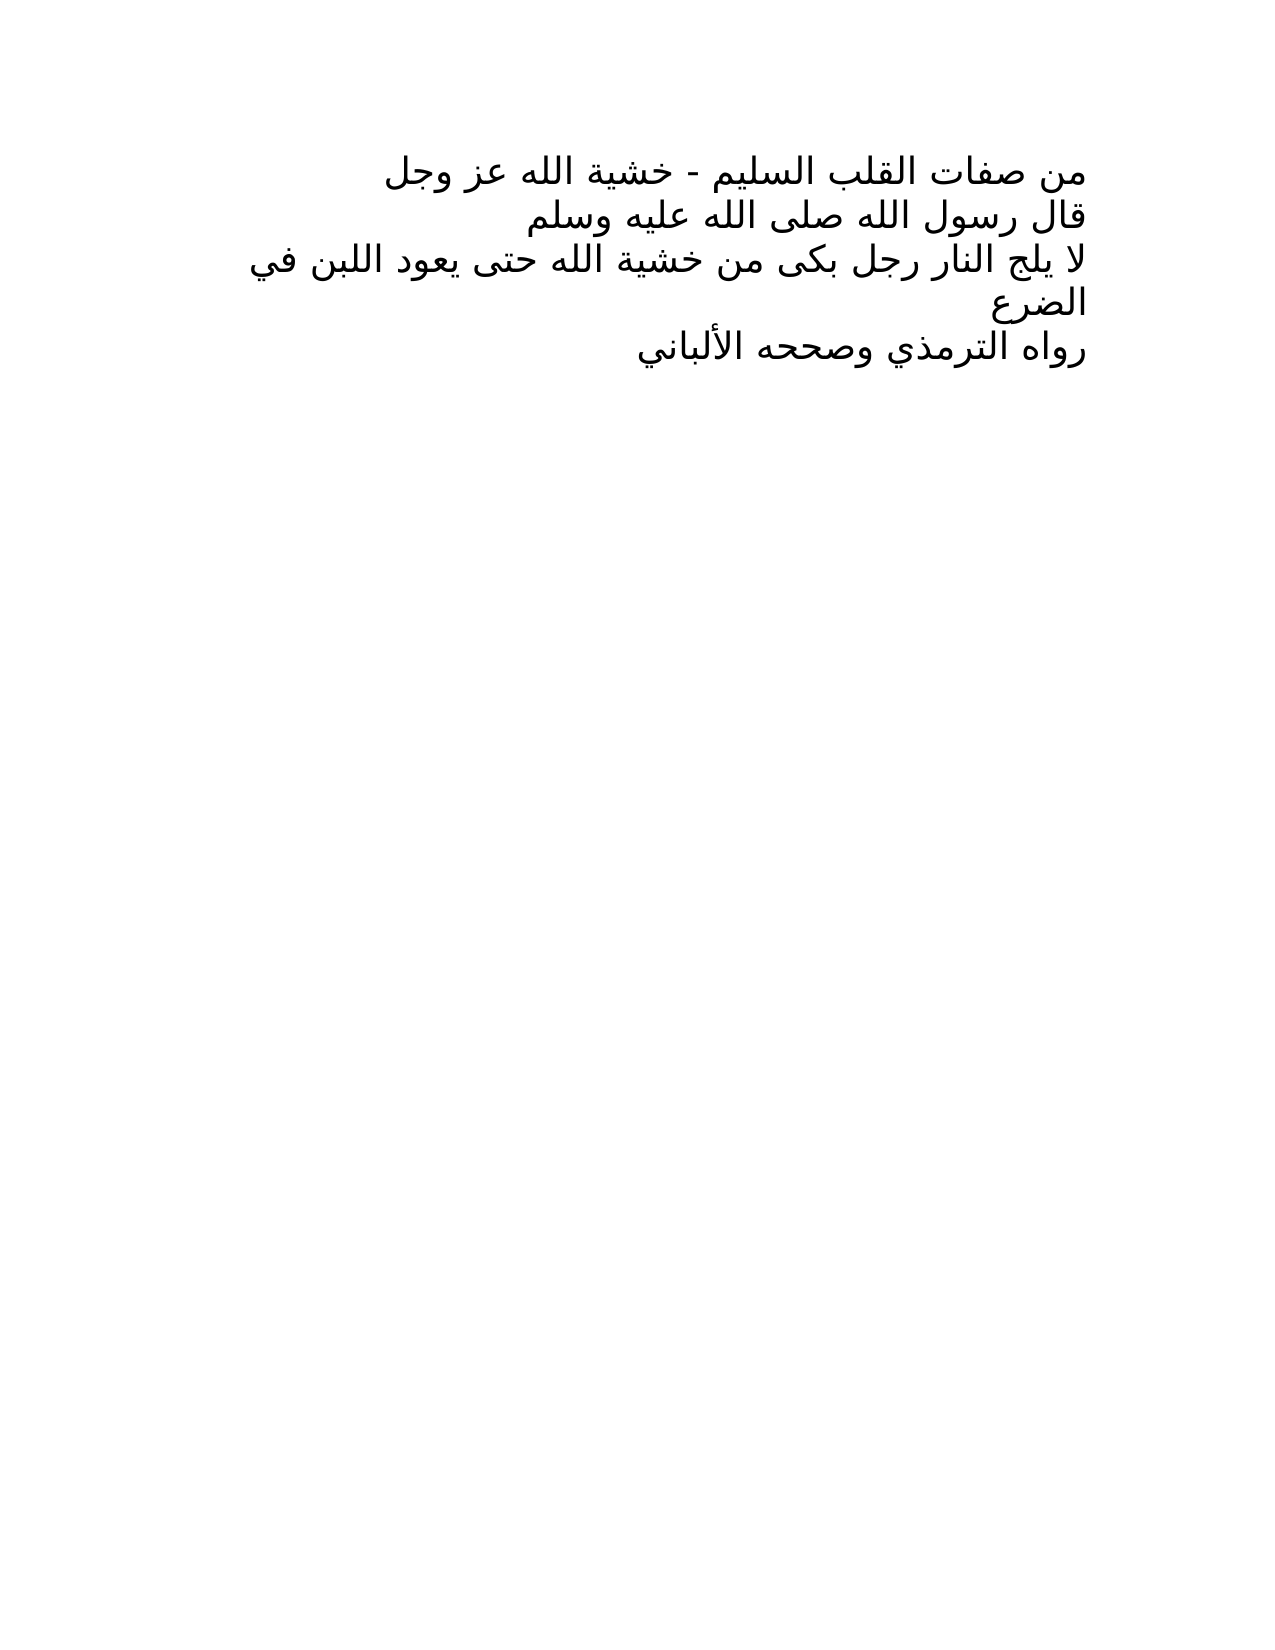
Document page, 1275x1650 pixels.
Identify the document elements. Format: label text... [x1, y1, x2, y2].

text رواه الترمذي وصححه الألباني [187, 324, 1087, 368]
text لا يلج النار رجل بكى من خشية الله حتى يعود اللبن في الضرع [187, 237, 1087, 324]
text من صفات القلب السليم - خشية الله عز وجل [187, 150, 1087, 194]
text قال رسول الله صلى الله عليه وسلم [187, 194, 1087, 237]
